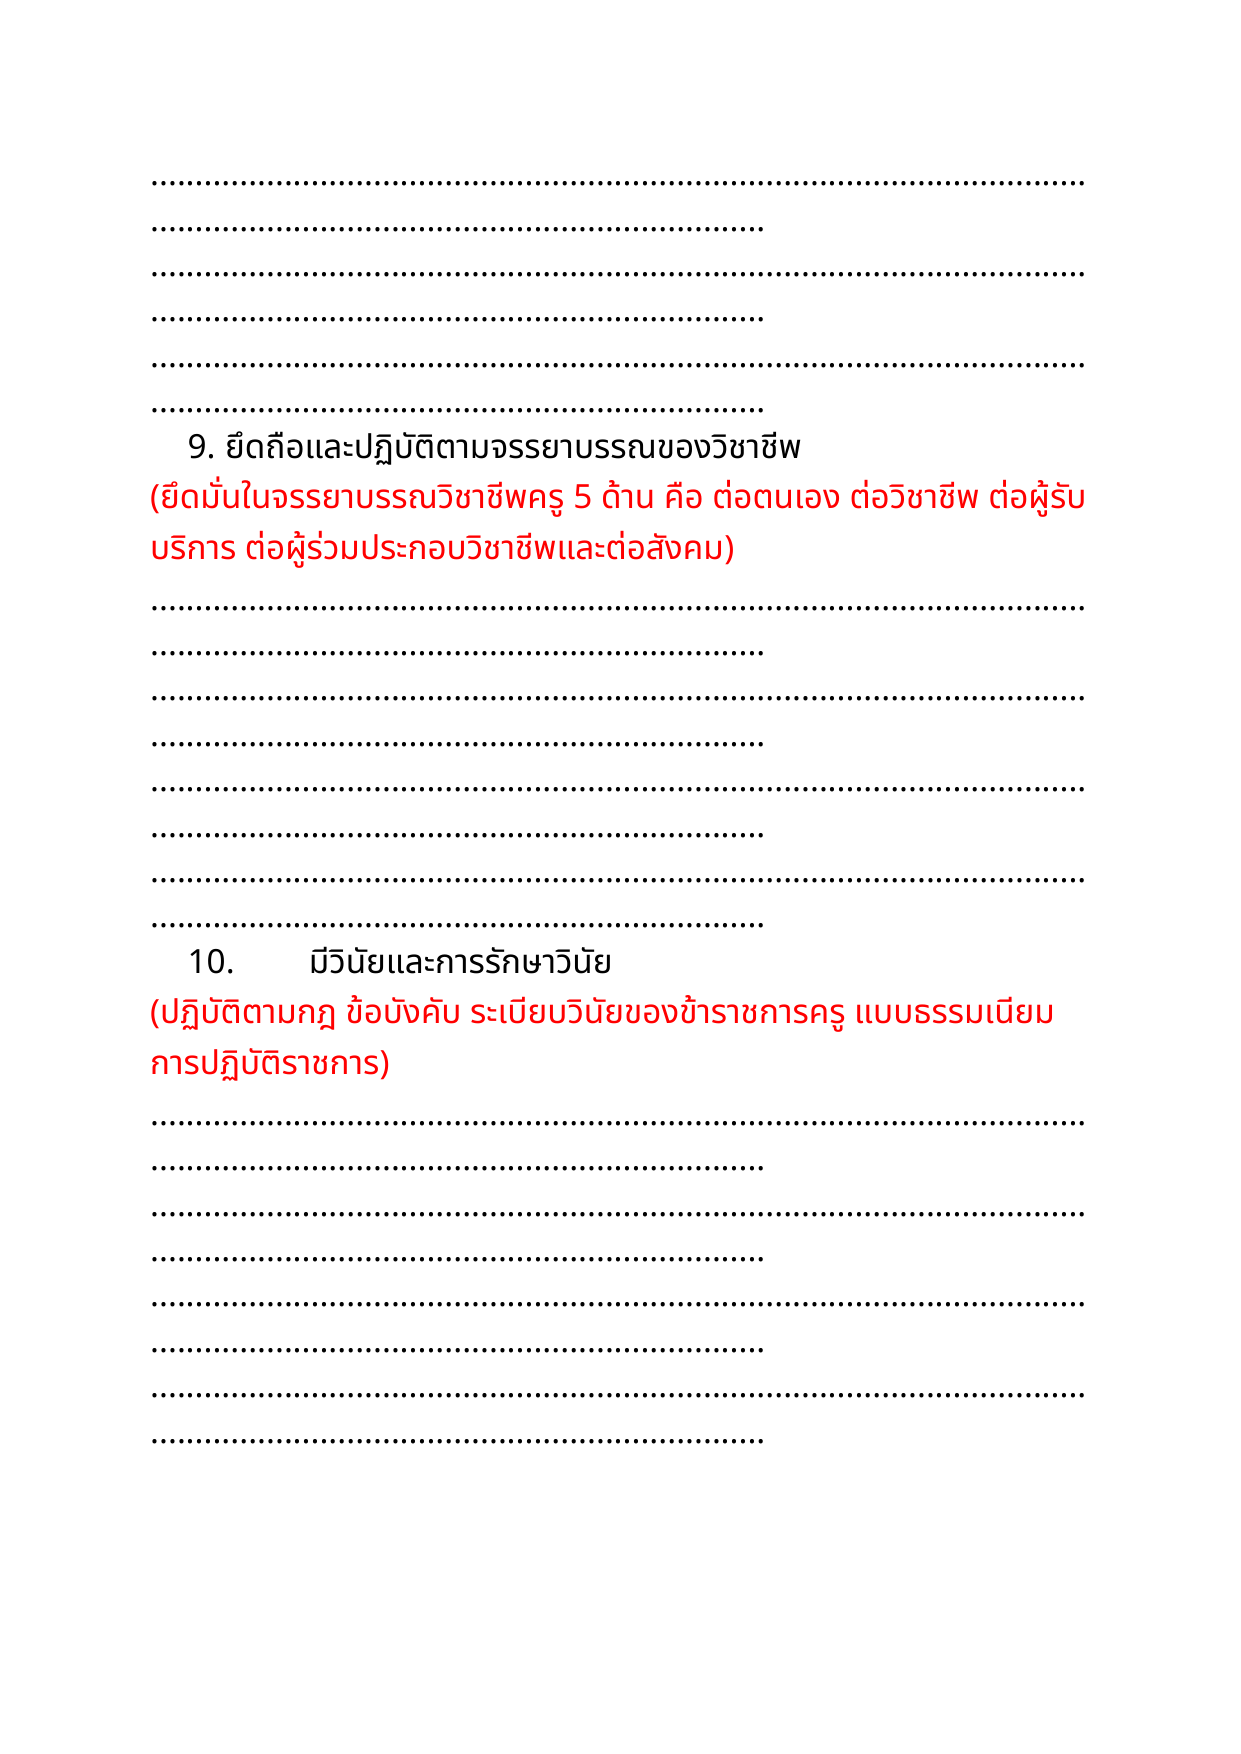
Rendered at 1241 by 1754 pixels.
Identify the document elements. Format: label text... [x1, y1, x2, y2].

text .............................................................................................................................................................................. [150, 665, 1090, 756]
list มีวินัยและการรักษาวินัย [187, 938, 1090, 988]
text .............................................................................................................................................................................. [150, 756, 1090, 847]
text (ปฏิบัติตามกฎ ข้อบังคับ ระเบียบวินัยของข้าราชการครู แบบธรรมเนียม การปฏิบัติราชการ) [150, 988, 1090, 1089]
text .............................................................................................................................................................................. [150, 1089, 1090, 1180]
list ยึดถือและปฏิบัติตามจรรยาบรรณของวิชาชีพ [187, 422, 1090, 473]
text .............................................................................................................................................................................. [150, 574, 1090, 665]
text .............................................................................................................................................................................. [150, 1180, 1090, 1271]
text (ยึดมั่นในจรรยาบรรณวิชาชีพครู 5 ด้าน คือ ต่อตนเอง ต่อวิชาชีพ ต่อผู้รับบริการ ต่อผู้ร่วมประกอบวิชาชีพและต่อสังคม) [150, 473, 1090, 574]
text .............................................................................................................................................................................. [150, 1271, 1090, 1362]
text .............................................................................................................................................................................. [150, 241, 1090, 332]
text .............................................................................................................................................................................. [150, 1362, 1090, 1453]
text .............................................................................................................................................................................. [150, 332, 1090, 422]
text .............................................................................................................................................................................. [150, 847, 1090, 938]
text .............................................................................................................................................................................. [150, 150, 1090, 241]
